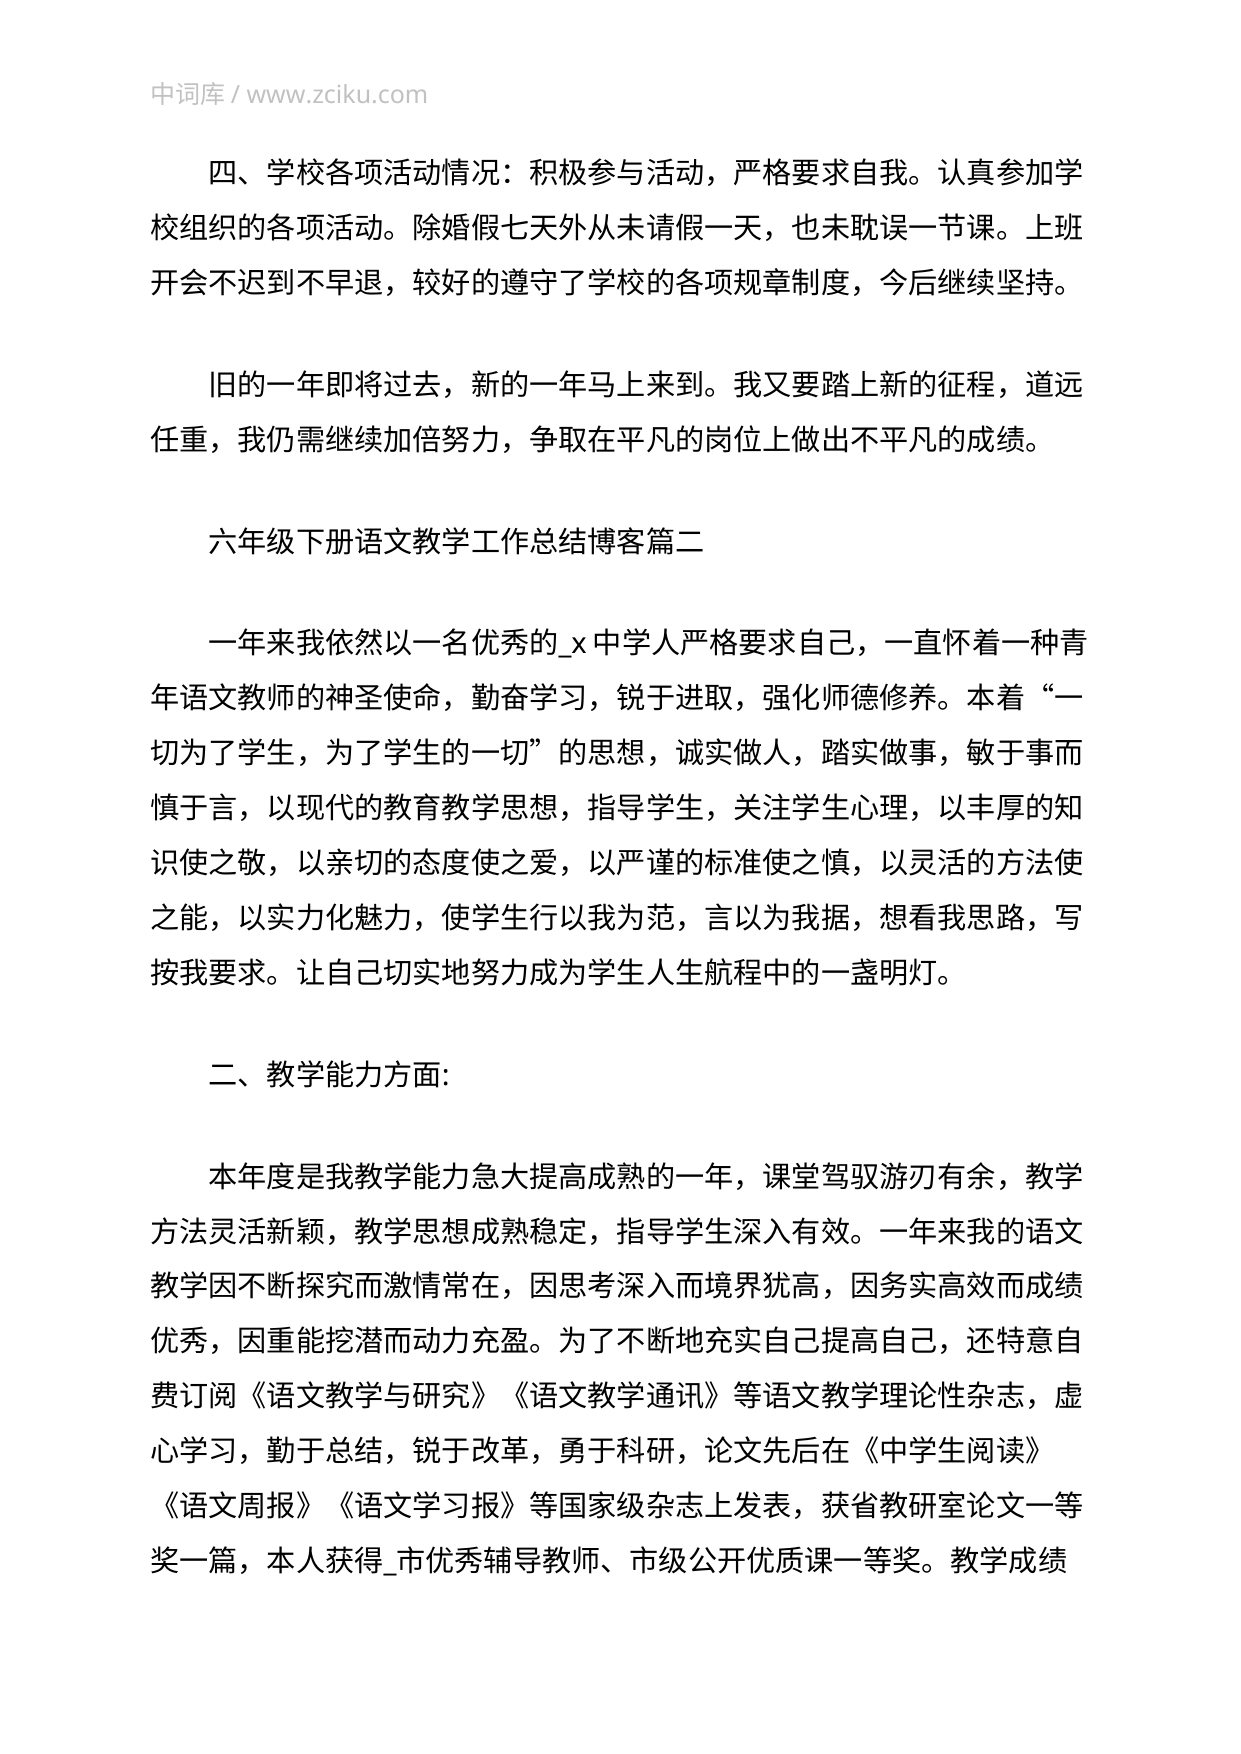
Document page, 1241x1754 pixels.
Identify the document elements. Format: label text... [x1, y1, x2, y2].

text 一年来我依然以一名优秀的_x中学人严格要求自己，一直怀着一种青年语文教师的神圣使命，勤奋学习，锐于进取，强化师德修养。本着“一切为了学生，为了学生的一切”的思想，诚实做人，踏实做事，敏于事而慎于言，以现代的教育教学思想，指导学生，关注学生心理，以丰厚的知识使之敬，以亲切的态度使之爱，以严谨的标准使之慎，以灵活的方法使之能，以实力化魅力，使学生行以我为范，言以为我据，想看我思路，写按我要求。让自己切实地努力成为学生人生航程中的一盏明灯。 [150, 620, 1090, 992]
text 六年级下册语文教学工作总结博客篇二 [150, 518, 1090, 561]
text 旧的一年即将过去，新的一年马上来到。我又要踏上新的征程，道远任重，我仍需继续加倍努力，争取在平凡的岗位上做出不平凡的成绩。 [150, 362, 1090, 459]
text 四、学校各项活动情况：积极参与活动，严格要求自我。认真参加学校组织的各项活动。除婚假七天外从未请假一天，也未耽误一节课。上班开会不迟到不早退，较好的遵守了学校的各项规章制度，今后继续坚持。 [150, 150, 1090, 302]
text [150, 1153, 1090, 1580]
text 二、教学能力方面: [150, 1051, 1090, 1094]
